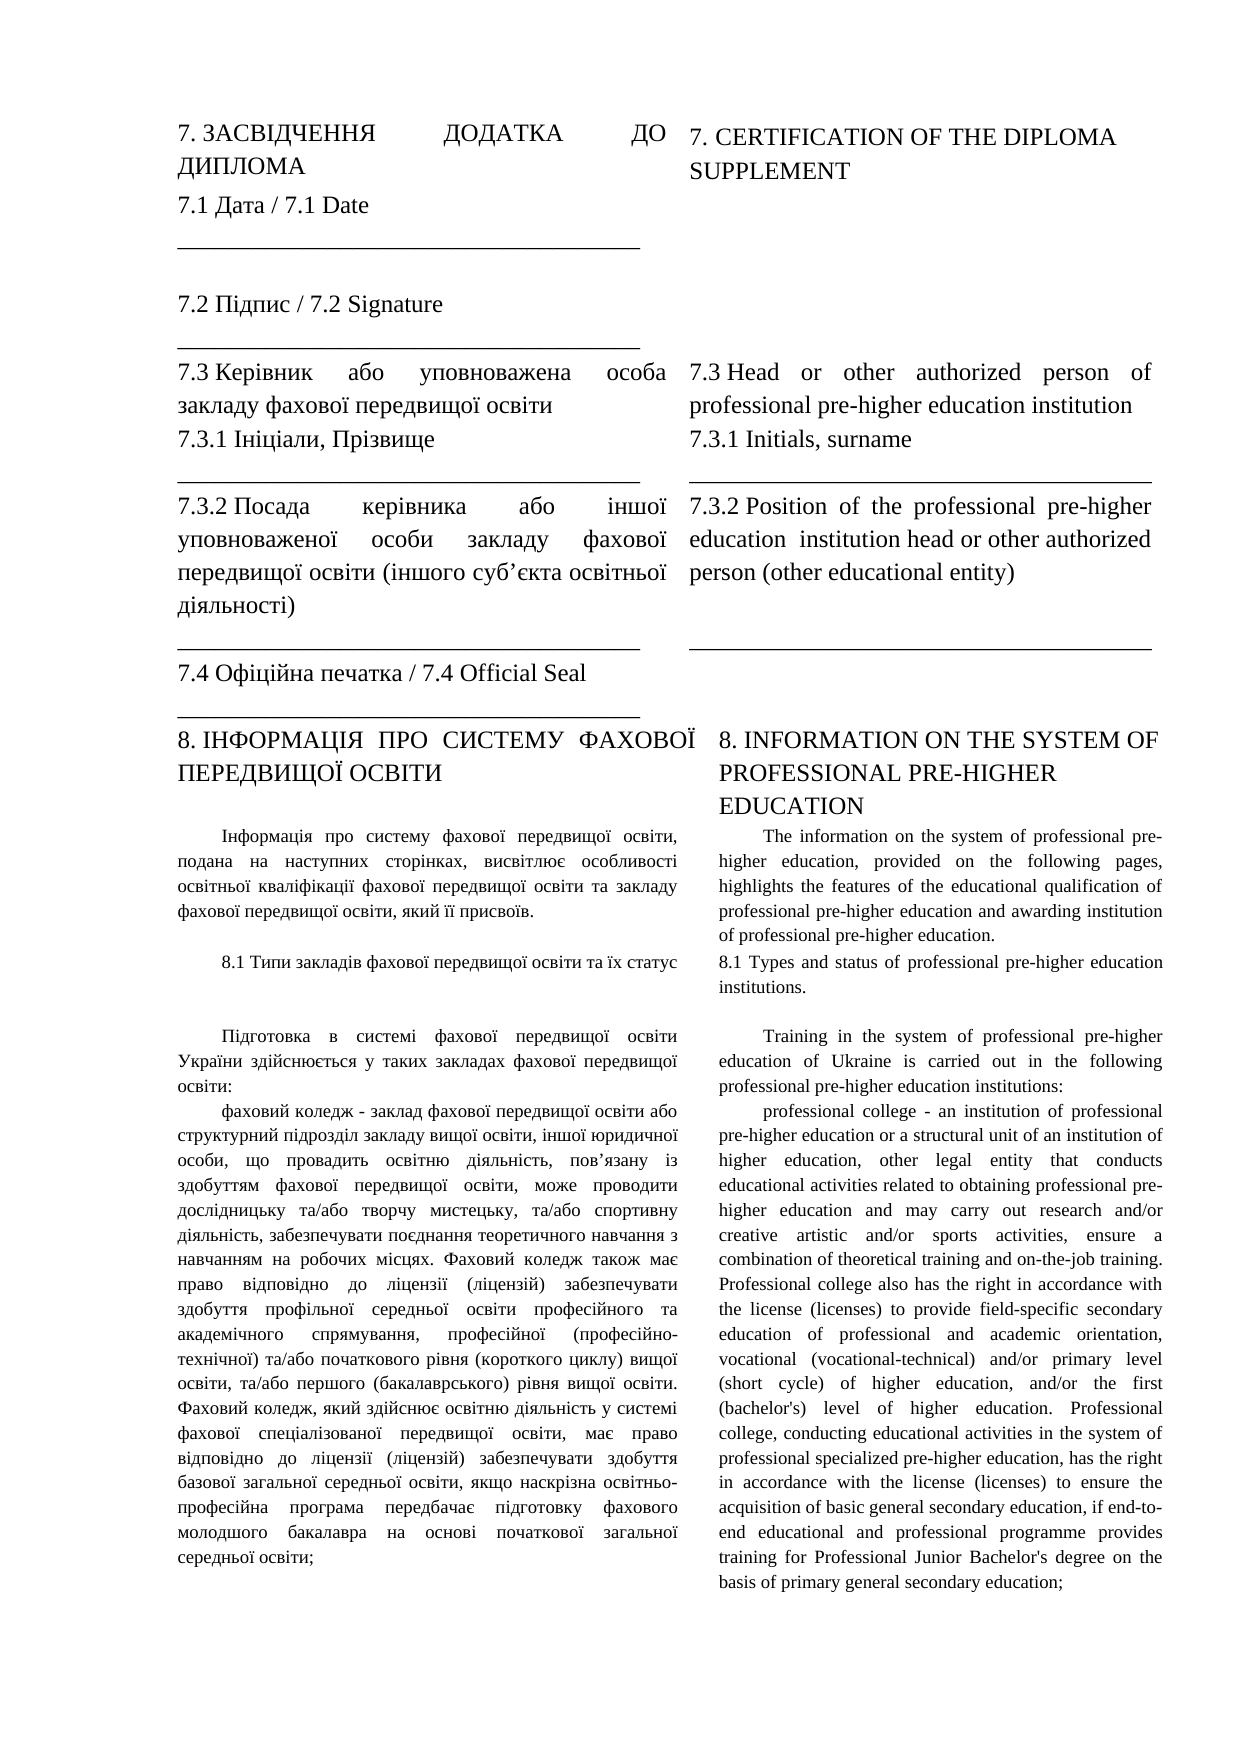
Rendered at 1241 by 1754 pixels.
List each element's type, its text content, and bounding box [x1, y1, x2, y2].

table_cell 7.3.1 Initials, surname [678, 424, 1163, 457]
table_cell _____________________________________ [166, 458, 678, 491]
table_cell _____________________________________ [166, 323, 1163, 357]
table_cell 8.1 Types and status of professional pre-higher education institutions. [707, 951, 1192, 1025]
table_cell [678, 118, 1163, 190]
table_cell 7.3.1 Ініціали, Прізвище [166, 424, 678, 457]
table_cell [707, 1025, 1192, 1620]
table_cell 8. ІНФОРМАЦІЯ ПРО СИСТЕМУ ФАХОВОЇ ПЕРЕДВИЩОЇ ОСВІТИ [166, 725, 707, 825]
table_cell _____________________________________ [166, 692, 1163, 725]
table_cell 8.1 Типи закладів фахової передвищої освіти та їх статус [166, 951, 707, 1025]
table_cell 7.2 Підпис / 7.2 Signature [166, 290, 1163, 323]
table_cell _____________________________________ [166, 624, 678, 658]
table_cell 7.3.2 Position of the professional pre-higher education institution head or other authorized person (other educational entity) [678, 491, 1163, 624]
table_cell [166, 118, 678, 190]
table_cell _____________________________________ [166, 224, 1163, 289]
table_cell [166, 1025, 707, 1620]
table_cell 7.3.2 Посада керівника або іншої уповноваженої особи закладу фахової передвищої освіти (іншого суб’єкта освітньої діяльності) [166, 491, 678, 624]
table_cell _____________________________________ [678, 458, 1163, 491]
table_cell The information on the system of professional pre-higher education, provided on the following pages, highlights the features of the educational qualification of professional pre-higher education and awarding institution of professional pre-higher education. [707, 825, 1192, 951]
table_cell 7.3 Head or other authorized person of professional pre-higher education institution [678, 357, 1163, 424]
table_cell 8. INFORMATION ON THE SYSTEM OF PROFESSIONAL PRE-HIGHER EDUCATION [707, 725, 1192, 825]
table_cell 7.4 Офіційна печатка / 7.4 Official Seal [166, 658, 1163, 692]
table_cell Інформація про систему фахової передвищої освіти, подана на наступних сторінках, висвітлює особливості освітньої кваліфікації фахової передвищої освіти та закладу фахової передвищої освіти, який її присвоїв. [166, 825, 707, 951]
table_cell 7.1 Дата / 7.1 Date [166, 190, 1163, 223]
table_cell _____________________________________ [678, 624, 1163, 658]
table_cell 7.3 Керівник або уповноважена особа закладу фахової передвищої освіти [166, 357, 678, 424]
